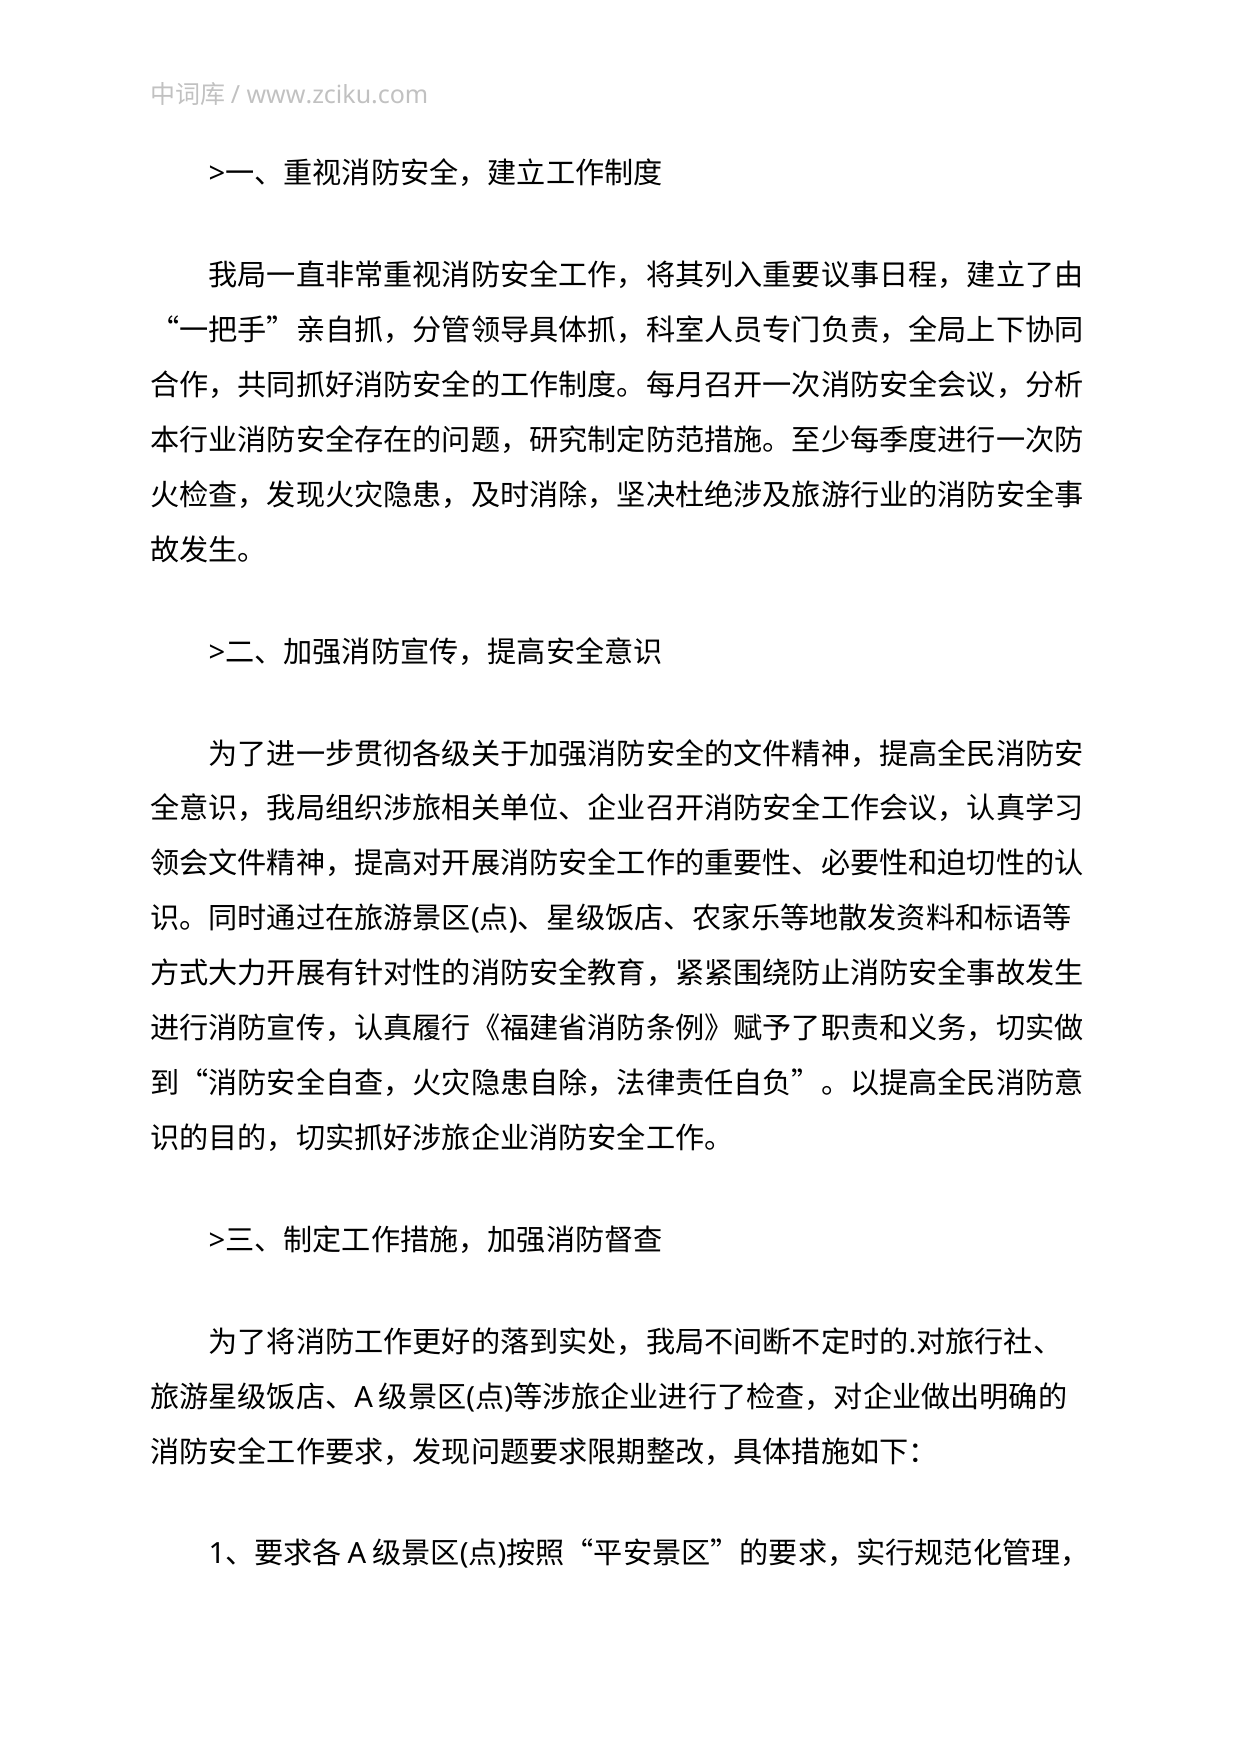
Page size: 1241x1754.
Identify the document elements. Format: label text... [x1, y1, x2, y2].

text >一、重视消防安全，建立工作制度 [150, 150, 1090, 192]
text >三、制定工作措施，加强消防督查 [150, 1216, 1090, 1259]
text >二、加强消防宣传，提高安全意识 [150, 628, 1090, 671]
text 我局一直非常重视消防安全工作，将其列入重要议事日程，建立了由“一把手”亲自抓，分管领导具体抓，科室人员专门负责，全局上下协同合作，共同抓好消防安全的工作制度。每月召开一次消防安全会议，分析本行业消防安全存在的问题，研究制定防范措施。至少每季度进行一次防火检查，发现火灾隐患，及时消除，坚决杜绝涉及旅游行业的消防安全事故发生。 [150, 252, 1090, 569]
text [150, 1530, 1090, 1572]
text 为了将消防工作更好的落到实处，我局不间断不定时的.对旅行社、旅游星级饭店、A级景区(点)等涉旅企业进行了检查，对企业做出明确的消防安全工作要求，发现问题要求限期整改，具体措施如下： [150, 1318, 1090, 1471]
text 为了进一步贯彻各级关于加强消防安全的文件精神，提高全民消防安全意识，我局组织涉旅相关单位、企业召开消防安全工作会议，认真学习领会文件精神，提高对开展消防安全工作的重要性、必要性和迫切性的认识。同时通过在旅游景区(点)、星级饭店、农家乐等地散发资料和标语等方式大力开展有针对性的消防安全教育，紧紧围绕防止消防安全事故发生进行消防宣传，认真履行《福建省消防条例》赋予了职责和义务，切实做到“消防安全自查，火灾隐患自除，法律责任自负”。以提高全民消防意识的目的，切实抓好涉旅企业消防安全工作。 [150, 730, 1090, 1157]
